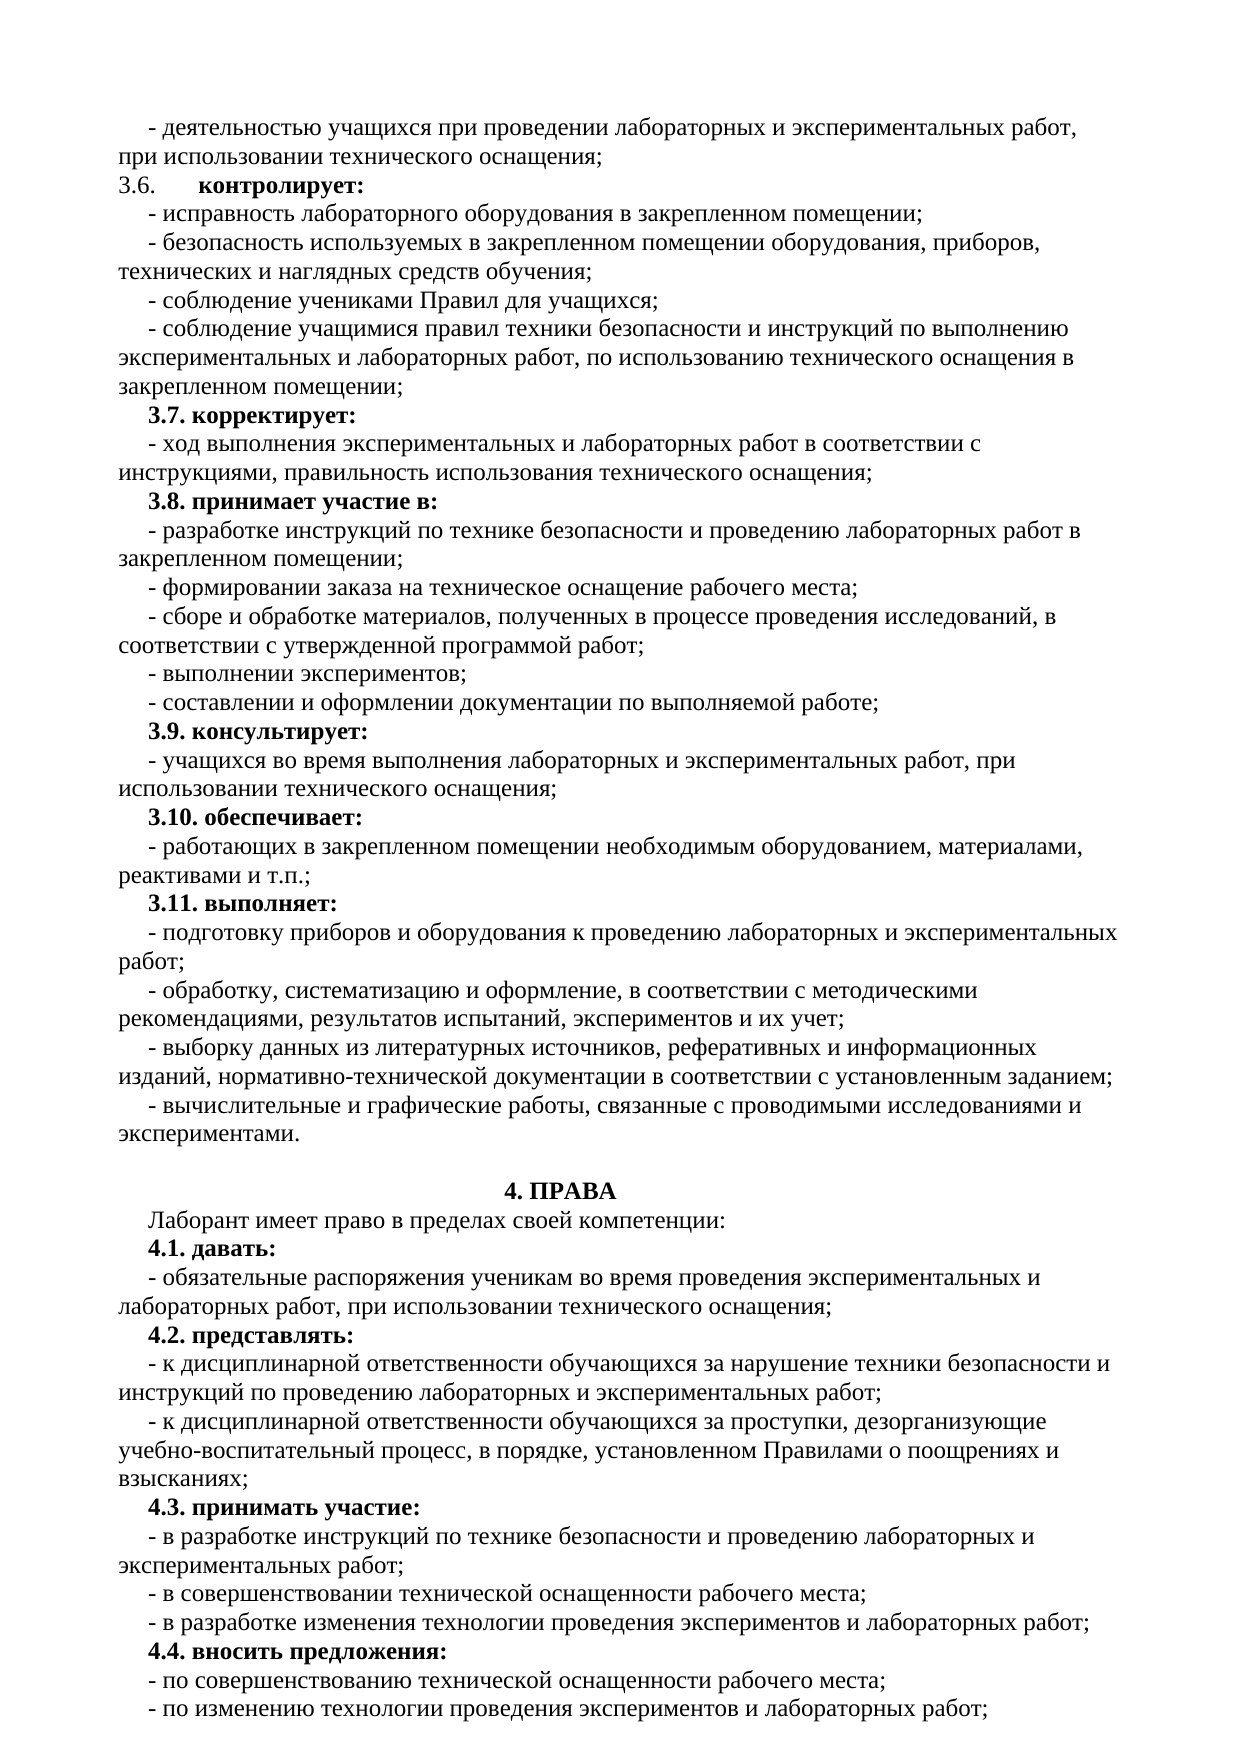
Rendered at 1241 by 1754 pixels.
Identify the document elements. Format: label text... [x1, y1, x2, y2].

text - подготовку приборов и оборудования к проведению лабораторных и экспериментальных работ; [118, 917, 1122, 975]
list контролирует: [118, 170, 1122, 198]
text 4.4. вносить предложения: [118, 1636, 1122, 1665]
text - выполнении экспериментов; [118, 658, 1122, 687]
text - обязательные распоряжения ученикам во время проведения экспериментальных и лабораторных работ, при использовании технического оснащения; [118, 1262, 1122, 1320]
text - выборку данных из литературных источников, реферативных и информационных изданий, нормативно-технической документации в соответствии с установленным заданием; [118, 1032, 1122, 1090]
text - сборе и обработке материалов, полученных в процессе проведения исследований, в соответствии с утвержденной программой работ; [118, 601, 1122, 658]
text 4.2. представлять: [118, 1320, 1122, 1348]
text - исправность лабораторного оборудования в закрепленном помещении; [118, 198, 1122, 227]
text - формировании заказа на техническое оснащение рабочего места; [118, 572, 1122, 601]
text 4.1. давать: [118, 1233, 1122, 1262]
text - составлении и оформлении документации по выполняемой работе; [118, 687, 1122, 716]
text - обработку, систематизацию и оформление, в соответствии с методическими рекомендациями, результатов испытаний, экспериментов и их учет; [118, 975, 1122, 1032]
text 3.7. корректирует: [118, 400, 1122, 428]
text - в разработке изменения технологии проведения экспериментов и лабораторных работ; [118, 1607, 1122, 1636]
text - вычислительные и графические работы, связанные с проводимыми исследованиями и экспериментами. [118, 1090, 1122, 1147]
text - соблюдение учениками Правил для учащихся; [118, 285, 1122, 313]
text - по совершенствованию технической оснащенности рабочего места; [118, 1665, 1122, 1693]
text - в разработке инструкций по технике безопасности и проведению лабораторных и экспериментальных работ; [118, 1521, 1122, 1578]
text - учащихся во время выполнения лабораторных и экспериментальных работ, при иcпользовании технического оснащения; [118, 745, 1122, 802]
text 4.3. принимать участие: [118, 1492, 1122, 1521]
text - соблюдение учащимися правил техники безопасности и инструкций по выполнению экспериментальных и лабораторных работ, по использованию технического оснащения в закрепленном помещении; [118, 313, 1122, 400]
text 3.10. обеспечивает: [118, 802, 1122, 831]
text - ход выполнения экспериментальных и лабораторных работ в соответствии с инструкциями, правильность использования технического оснащения; [118, 428, 1122, 486]
text - безопасность используемых в закрепленном помещении оборудования, приборов, технических и наглядных средств обучения; [118, 227, 1122, 285]
text - разработке инструкций по технике безопасности и проведению лабораторных работ в закрепленном помещении; [118, 515, 1122, 572]
text 3.9. консультирует: [118, 716, 1122, 745]
text - к дисциплинарной ответственности обучающихся за нарушение техники безопасности и инструкций по проведению лабораторных и экспериментальных работ; [118, 1348, 1122, 1406]
text Лаборант имеет право в пределах своей компетенции: [118, 1205, 1122, 1233]
text - к дисциплинарной ответственности обучающихся за проступки, дезорганизующие учебно-воспитательный процесс, в порядке, установленном Правилами о поощрениях и взысканиях; [118, 1406, 1122, 1492]
text - деятельностью учащихся при проведении лабораторных и экспериментальных работ, при использовании технического оснащения; [118, 112, 1122, 170]
text 3.8. принимает участие в: [118, 486, 1122, 515]
text - работающих в закрепленном помещении необходимым оборудованием, материалами, реактивами и т.п.; [118, 831, 1122, 888]
text - по изменению технологии проведения экспериментов и лабораторных работ; [118, 1693, 1122, 1722]
text 4. ПРАВА [118, 1176, 1122, 1205]
text - в совершенствовании технической оснащенности рабочего места; [118, 1578, 1122, 1607]
text 3.11. выполняет: [118, 888, 1122, 917]
